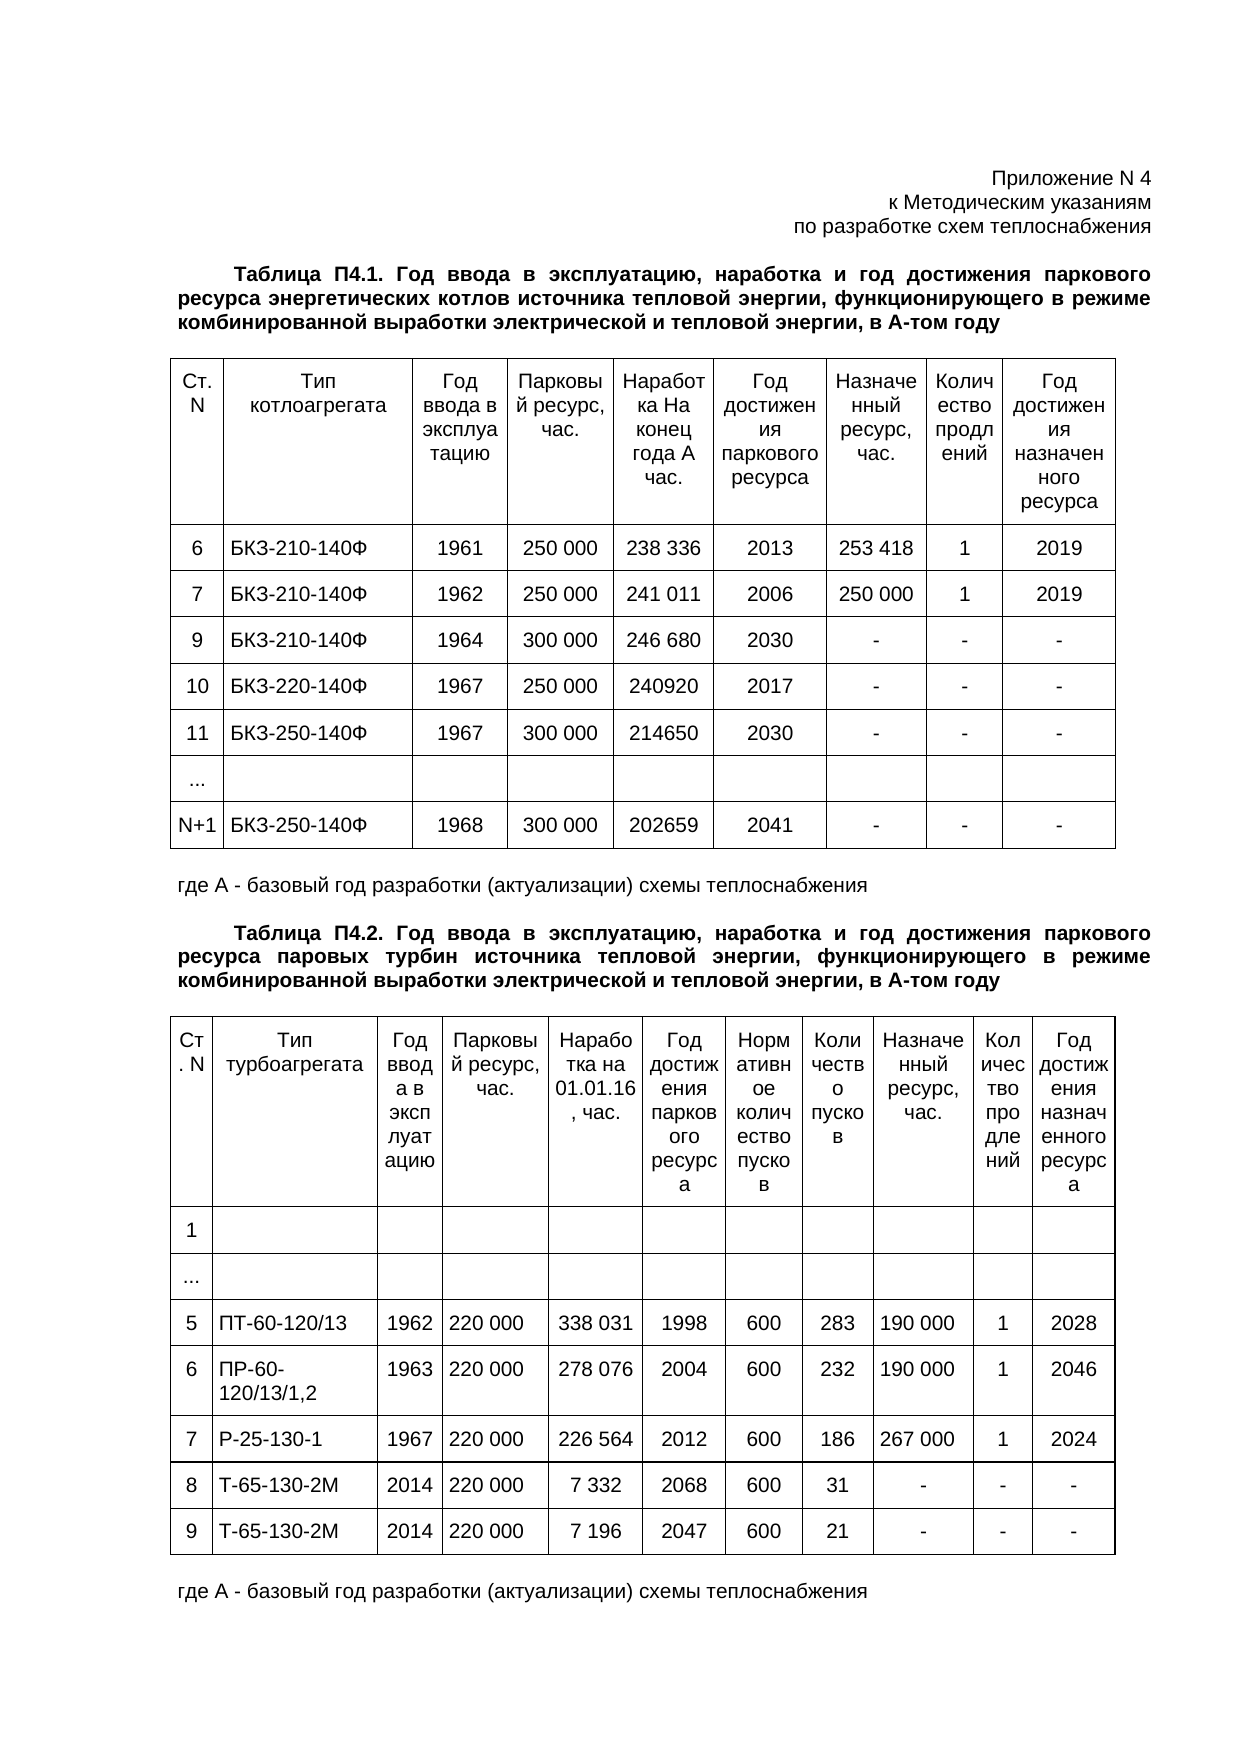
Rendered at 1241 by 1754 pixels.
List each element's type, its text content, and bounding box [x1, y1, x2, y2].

table_cell [378, 1207, 442, 1252]
table_cell 250 000 [508, 525, 613, 570]
table_cell [974, 1207, 1032, 1252]
table_cell [443, 1207, 548, 1252]
table_header Ст. N [171, 359, 223, 524]
table_header Наработка На конец года A час. [614, 359, 713, 524]
table_cell - [927, 664, 1002, 709]
table_cell [443, 1254, 548, 1299]
table_cell [643, 1207, 725, 1252]
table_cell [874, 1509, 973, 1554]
table_header Парковый ресурс, час. [508, 359, 613, 524]
table_cell 2030 [714, 617, 826, 662]
table_cell [643, 1254, 725, 1299]
table_header Год ввода в эксплуатацию [413, 359, 507, 524]
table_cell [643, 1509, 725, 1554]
table_cell 2030 [714, 710, 826, 755]
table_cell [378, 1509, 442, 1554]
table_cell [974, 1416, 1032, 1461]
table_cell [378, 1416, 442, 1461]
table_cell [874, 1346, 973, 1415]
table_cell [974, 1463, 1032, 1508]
table_cell [827, 756, 926, 801]
table_cell 2041 [714, 802, 826, 847]
table_cell - [1003, 802, 1115, 847]
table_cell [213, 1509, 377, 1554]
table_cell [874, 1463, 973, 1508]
table_cell 2006 [714, 571, 826, 616]
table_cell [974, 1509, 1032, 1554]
table_cell 300 000 [508, 802, 613, 847]
table_cell 240920 [614, 664, 713, 709]
table_cell 1968 [413, 802, 507, 847]
table_cell 11 [171, 710, 223, 755]
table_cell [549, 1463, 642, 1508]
table_header Количество пусков [803, 1017, 873, 1206]
table_cell 338 031 [549, 1300, 642, 1345]
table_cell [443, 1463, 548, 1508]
table_header Нормативное количество пусков [726, 1017, 802, 1206]
table_header Парковый ресурс, час. [443, 1017, 548, 1206]
table_cell [927, 756, 1002, 801]
table_cell 6 [171, 1346, 212, 1415]
table_cell - [827, 710, 926, 755]
table_cell ПР-60-120/13/1,2 [213, 1346, 377, 1415]
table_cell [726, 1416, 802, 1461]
table_cell 1962 [378, 1300, 442, 1345]
table_cell 1964 [413, 617, 507, 662]
table_cell 238 336 [614, 525, 713, 570]
table_cell БКЗ-210-140Ф [224, 571, 412, 616]
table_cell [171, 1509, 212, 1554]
table_cell 2019 [1003, 525, 1115, 570]
text к Методическим указаниям [177, 190, 1152, 214]
table_cell [1003, 756, 1115, 801]
table_cell 1967 [413, 664, 507, 709]
table_cell [974, 1254, 1032, 1299]
table_cell [1033, 1207, 1114, 1252]
table_cell 300 000 [508, 710, 613, 755]
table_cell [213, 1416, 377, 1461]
table_header Год достижения назначенного ресурса [1003, 359, 1115, 524]
table_cell 10 [171, 664, 223, 709]
table_cell 283 [803, 1300, 873, 1345]
table_cell 6 [171, 525, 223, 570]
table_cell 241 011 [614, 571, 713, 616]
table_cell 1998 [643, 1300, 725, 1345]
table_cell [549, 1254, 642, 1299]
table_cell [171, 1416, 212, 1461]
table_cell 1 [171, 1207, 212, 1252]
table_header Назначенный ресурс, час. [874, 1017, 973, 1206]
table_cell [413, 756, 507, 801]
table_cell 250 000 [827, 571, 926, 616]
table_header Год достижения паркового ресурса [643, 1017, 725, 1206]
table_cell N+1 [171, 802, 223, 847]
table_cell [726, 1254, 802, 1299]
table_cell - [827, 664, 926, 709]
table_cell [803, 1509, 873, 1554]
table_cell БКЗ-210-140Ф [224, 525, 412, 570]
table_cell 1 [974, 1300, 1032, 1345]
table_cell 1963 [378, 1346, 442, 1415]
table_cell 1961 [413, 525, 507, 570]
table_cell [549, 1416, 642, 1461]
table_cell 2004 [643, 1346, 725, 1415]
title Таблица П4.2. Год ввода в эксплуатацию, наработка и год достижения паркового ресурса паровых турбин источника тепловой энергии, функционирующего в режиме комбинированной выработки электрической и тепловой энергии, в A-том году [177, 920, 1152, 992]
table_cell [803, 1254, 873, 1299]
table_cell 202659 [614, 802, 713, 847]
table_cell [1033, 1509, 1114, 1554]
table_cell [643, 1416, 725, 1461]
table_cell - [1003, 664, 1115, 709]
table_cell [508, 756, 613, 801]
table_header Год ввода в эксплуатацию [378, 1017, 442, 1206]
table_cell [549, 1207, 642, 1252]
table_cell 2017 [714, 664, 826, 709]
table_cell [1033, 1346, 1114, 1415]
table_cell 5 [171, 1300, 212, 1345]
table_cell 2028 [1033, 1300, 1114, 1345]
table_cell [614, 756, 713, 801]
table_cell [224, 756, 412, 801]
table_cell 9 [171, 617, 223, 662]
table_header Год достижения назначенного ресурса [1033, 1017, 1114, 1206]
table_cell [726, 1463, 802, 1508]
text где A - базовый год разработки (актуализации) схемы теплоснабжения [177, 1579, 1152, 1603]
table_cell 190 000 [874, 1300, 973, 1345]
table_cell 300 000 [508, 617, 613, 662]
table_cell - [927, 710, 1002, 755]
table_cell ... [171, 1254, 212, 1299]
table_cell 1 [927, 525, 1002, 570]
table_cell 2019 [1003, 571, 1115, 616]
table_cell БКЗ-220-140Ф [224, 664, 412, 709]
table_header Наработка на 01.01.16, час. [549, 1017, 642, 1206]
table_cell 220 000 [443, 1346, 548, 1415]
table_header Количество продлений [974, 1017, 1032, 1206]
table_cell - [827, 617, 926, 662]
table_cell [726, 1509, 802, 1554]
table_cell 220 000 [443, 1300, 548, 1345]
table_cell ... [171, 756, 223, 801]
table_cell 250 000 [508, 664, 613, 709]
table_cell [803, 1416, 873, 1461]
table_header Ст. N [171, 1017, 212, 1206]
table_cell 250 000 [508, 571, 613, 616]
table_cell БКЗ-250-140Ф [224, 802, 412, 847]
table_cell [803, 1207, 873, 1252]
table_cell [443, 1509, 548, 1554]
table_cell - [827, 802, 926, 847]
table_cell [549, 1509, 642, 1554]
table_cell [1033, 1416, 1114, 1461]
table_cell 253 418 [827, 525, 926, 570]
title Таблица П4.1. Год ввода в эксплуатацию, наработка и год достижения паркового ресурса энергетических котлов источника тепловой энергии, функционирующего в режиме комбинированной выработки электрической и тепловой энергии, в A-том году [177, 262, 1152, 334]
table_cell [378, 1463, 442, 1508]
table_cell [213, 1207, 377, 1252]
table_cell 278 076 [549, 1346, 642, 1415]
table_cell [1033, 1254, 1114, 1299]
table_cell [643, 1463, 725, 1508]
table_cell - [1003, 617, 1115, 662]
table_cell БКЗ-210-140Ф [224, 617, 412, 662]
table_cell 600 [726, 1300, 802, 1345]
table_cell [874, 1254, 973, 1299]
table_header Тип турбоагрегата [213, 1017, 377, 1206]
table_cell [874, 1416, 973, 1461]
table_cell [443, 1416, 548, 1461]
text где A - базовый год разработки (актуализации) схемы теплоснабжения [177, 872, 1152, 896]
table_cell [874, 1207, 973, 1252]
table_cell ПТ-60-120/13 [213, 1300, 377, 1345]
table_header Назначенный ресурс, час. [827, 359, 926, 524]
table_header Тип котлоагрегата [224, 359, 412, 524]
table_cell 600 [726, 1346, 802, 1415]
table_cell 1967 [413, 710, 507, 755]
table_cell [378, 1254, 442, 1299]
table_cell 1962 [413, 571, 507, 616]
table_cell - [927, 617, 1002, 662]
table_cell - [927, 802, 1002, 847]
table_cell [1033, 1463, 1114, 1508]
text Приложение N 4 [177, 166, 1152, 190]
table_cell БКЗ-250-140Ф [224, 710, 412, 755]
table_cell [726, 1207, 802, 1252]
table_cell [213, 1254, 377, 1299]
table_cell 246 680 [614, 617, 713, 662]
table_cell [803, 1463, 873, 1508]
text по разработке схем теплоснабжения [177, 214, 1152, 238]
table_cell 7 [171, 571, 223, 616]
table_cell 2013 [714, 525, 826, 570]
table_cell 1 [927, 571, 1002, 616]
table_cell - [1003, 710, 1115, 755]
table_cell 214650 [614, 710, 713, 755]
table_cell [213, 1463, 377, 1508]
table_cell [714, 756, 826, 801]
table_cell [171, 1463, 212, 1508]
table_header Год достижения паркового ресурса [714, 359, 826, 524]
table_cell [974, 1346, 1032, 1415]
table_cell 232 [803, 1346, 873, 1415]
table_header Количество продлений [927, 359, 1002, 524]
